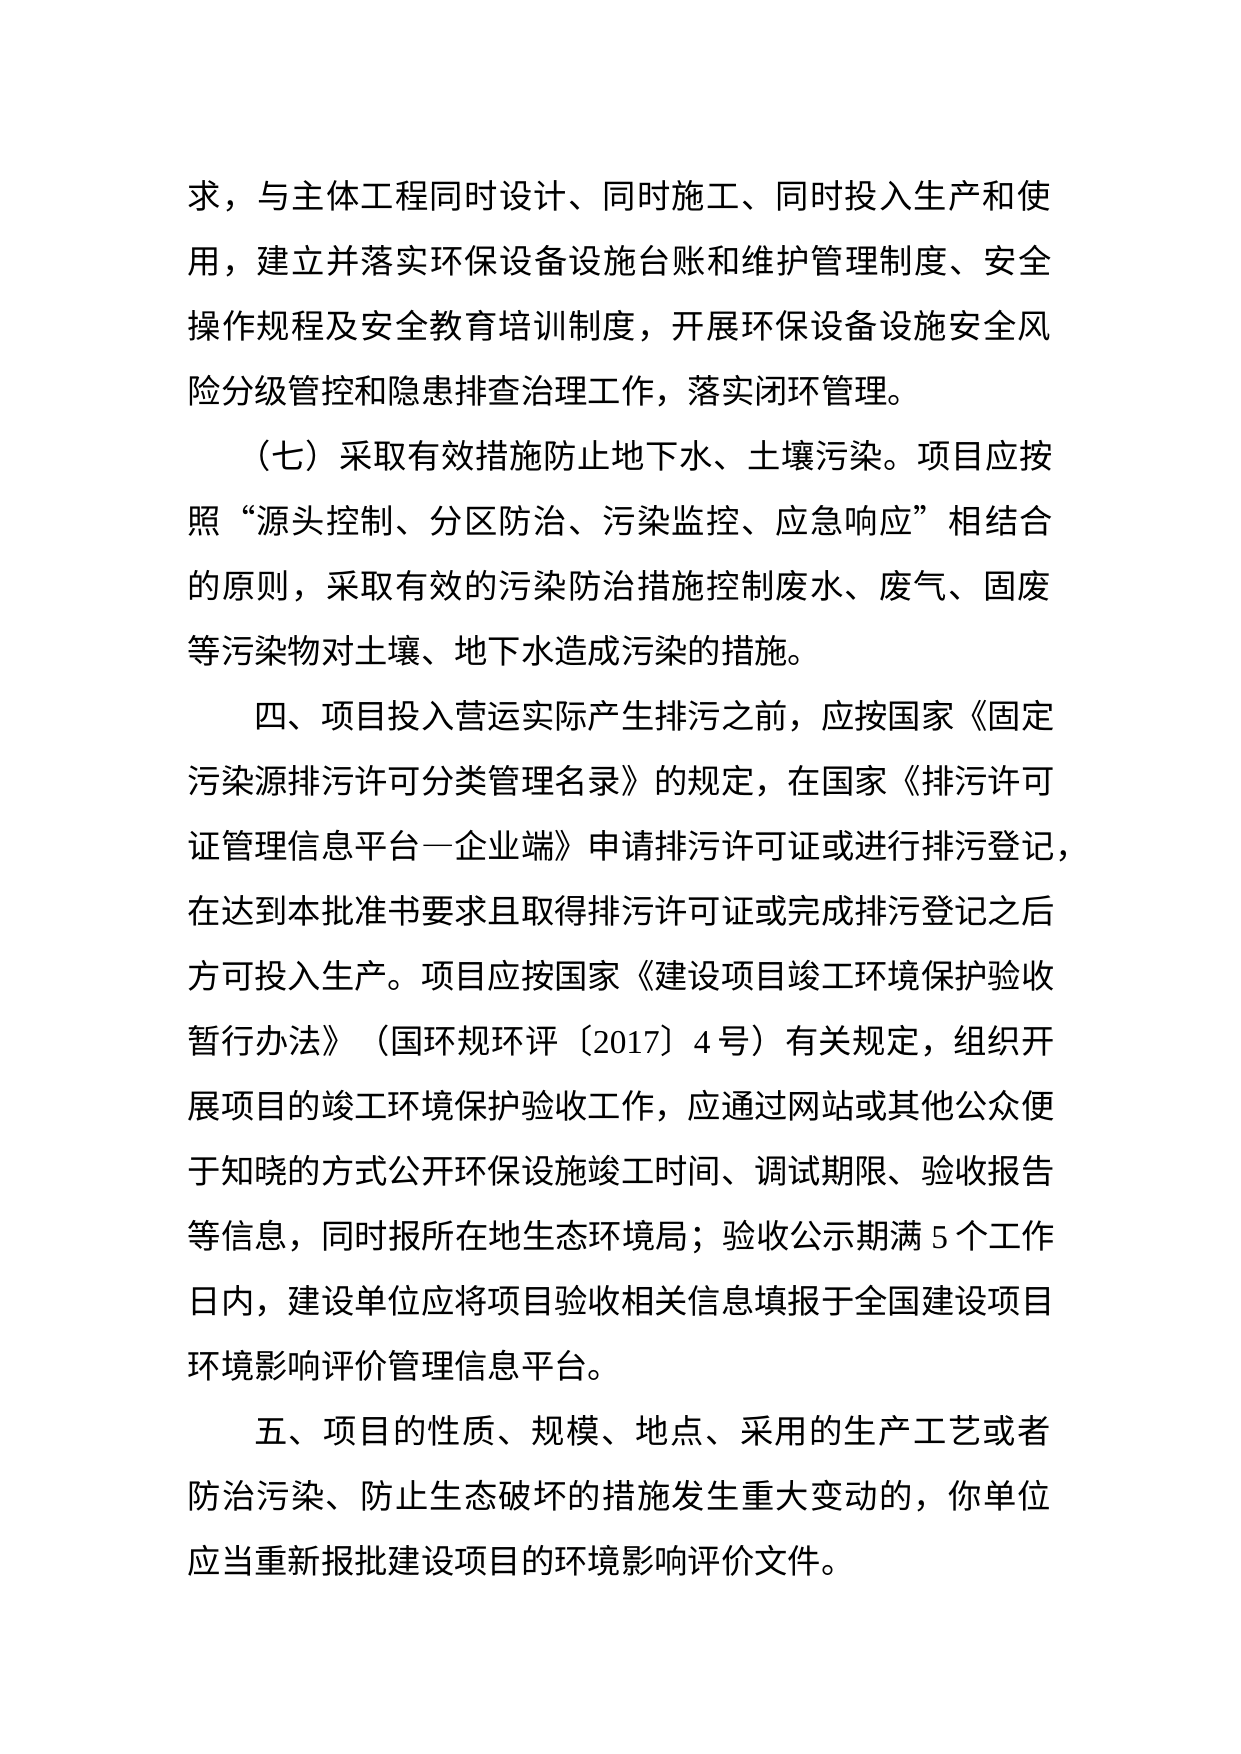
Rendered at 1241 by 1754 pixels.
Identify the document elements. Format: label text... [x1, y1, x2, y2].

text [187, 162, 1053, 422]
text 五、项目的性质、规模、地点、采用的生产工艺或者防治污染、防止生态破坏的措施发生重大变动的，你单位应当重新报批建设项目的环境影响评价文件。 [187, 1397, 1053, 1592]
text （七）采取有效措施防止地下水、土壤污染。项目应按照“源头控制、分区防治、污染监控、应急响应”相结合的原则，采取有效的污染防治措施控制废水、废气、固废等污染物对土壤、地下水造成污染的措施。 [187, 422, 1053, 682]
text 四、项目投入营运实际产生排污之前，应按国家《固定污染源排污许可分类管理名录》的规定，在国家《排污许可证管理信息平台—企业端》申请排污许可证或进行排污登记，在达到本批准书要求且取得排污许可证或完成排污登记之后方可投入生产。项目应按国家《建设项目竣工环境保护验收暂行办法》（国环规环评〔2017〕4号）有关规定，组织开展项目的竣工环境保护验收工作，应通过网站或其他公众便于知晓的方式公开环保设施竣工时间、调试期限、验收报告等信息，同时报所在地生态环境局；验收公示期满5个工作日内，建设单位应将项目验收相关信息填报于全国建设项目环境影响评价管理信息平台。 [187, 682, 1055, 1397]
